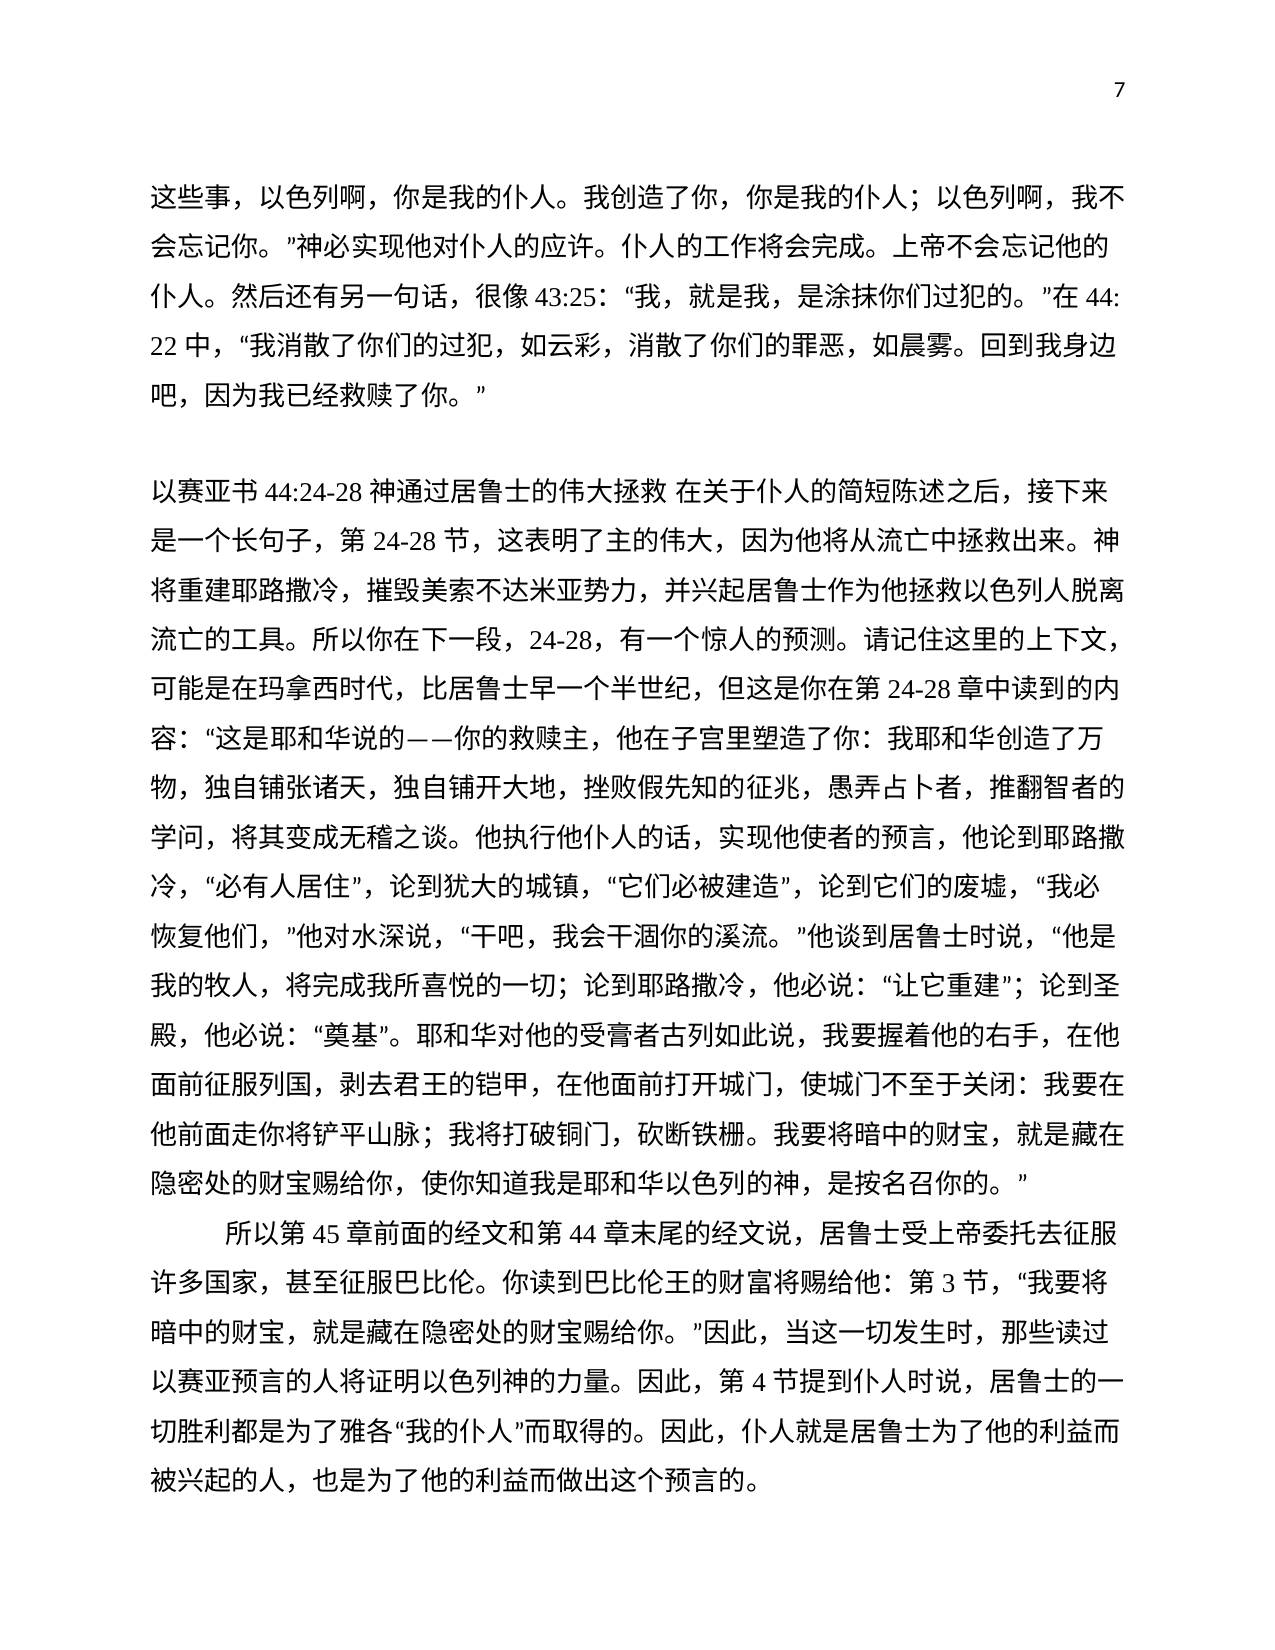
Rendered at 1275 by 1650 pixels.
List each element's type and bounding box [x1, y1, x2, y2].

text [150, 181, 1125, 1497]
